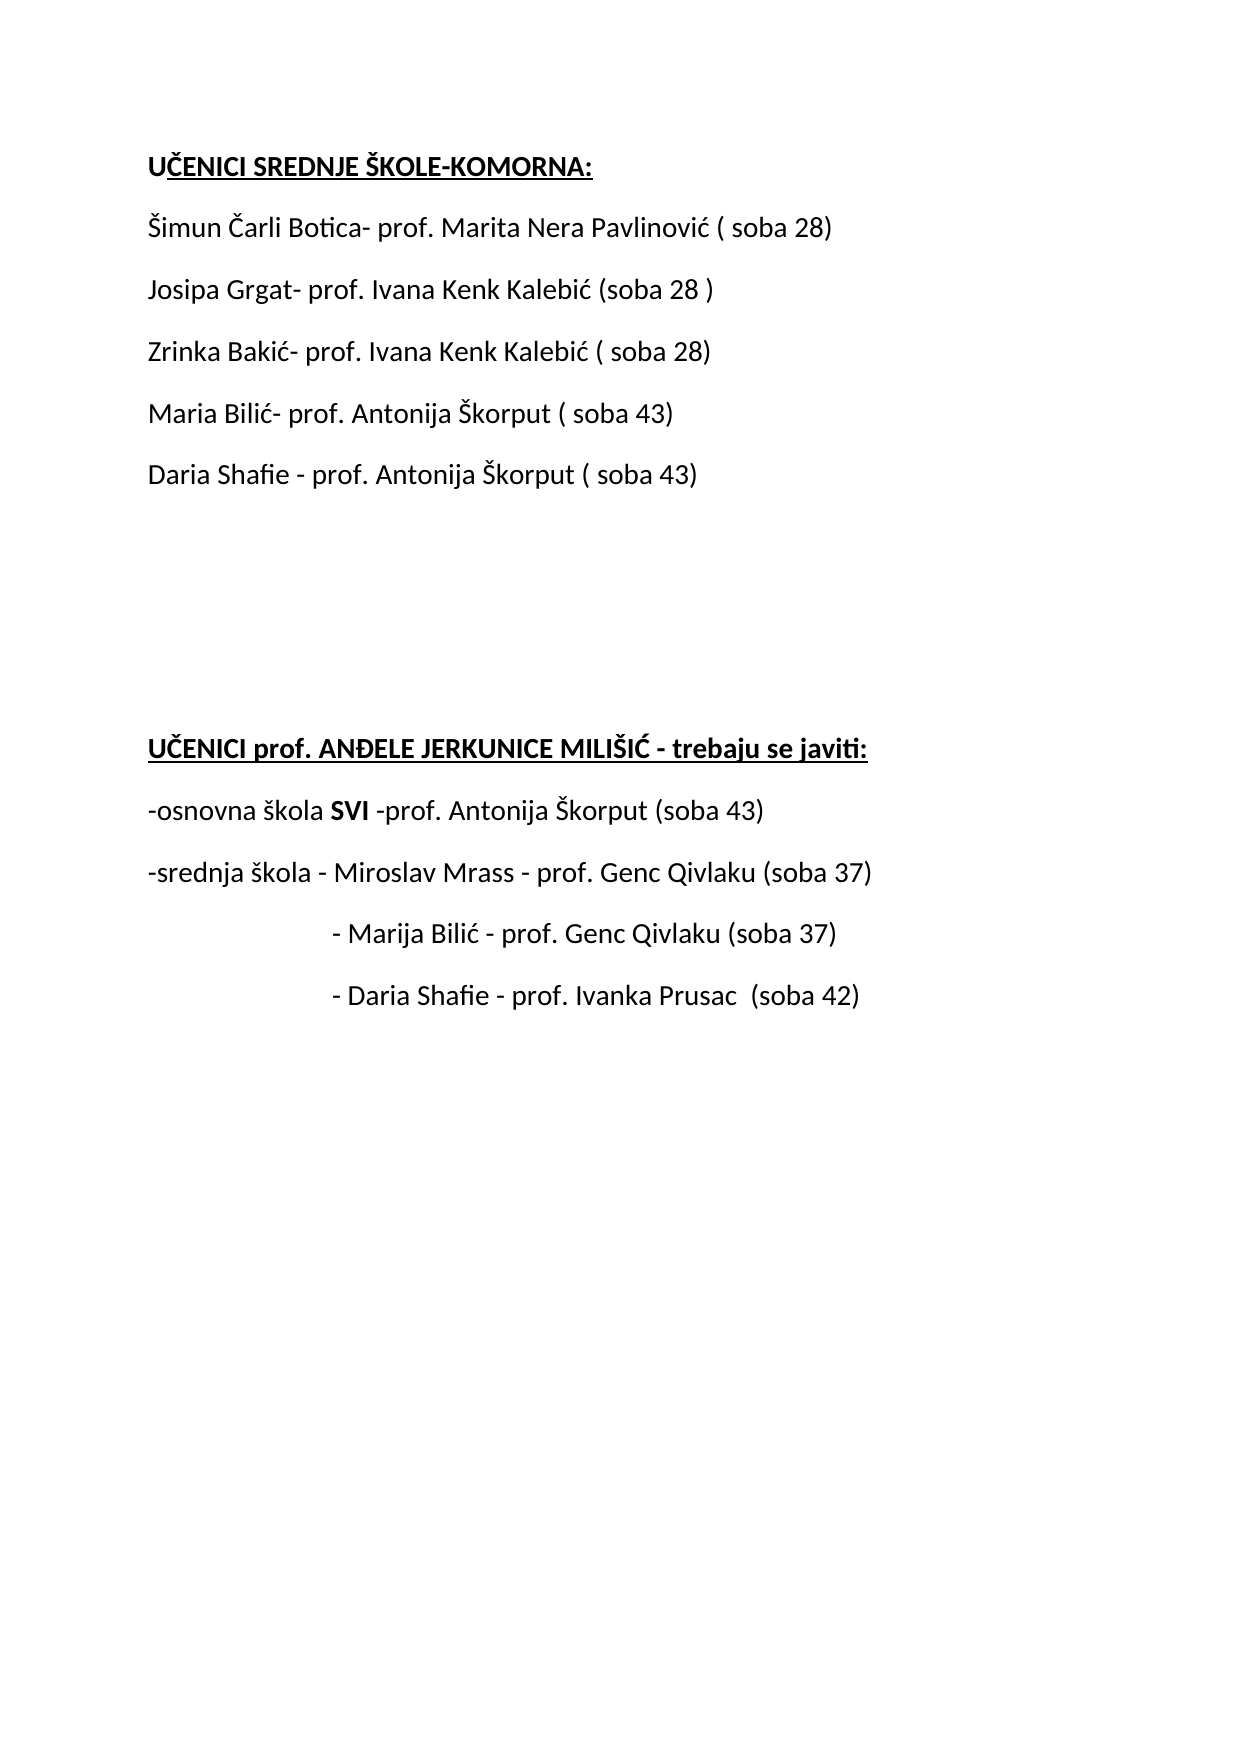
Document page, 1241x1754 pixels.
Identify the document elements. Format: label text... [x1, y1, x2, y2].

text UČENICI prof. ANĐELE JERKUNICE MILIŠIĆ - trebaju se javiti: [148, 730, 1093, 766]
text Maria Bilić- prof. Antonija Škorput ( soba 43) [148, 395, 1093, 430]
text - Marija Bilić - prof. Genc Qivlaku (soba 37) [148, 916, 1093, 951]
text - Daria Shafie - prof. Ivanka Prusac (soba 42) [148, 977, 1093, 1013]
text Daria Shafie - prof. Antonija Škorput ( soba 43) [148, 456, 1093, 492]
text -osnovna škola SVI -prof. Antonija Škorput (soba 43) [148, 792, 1093, 828]
text Šimun Čarli Botica- prof. Marita Nera Pavlinović ( soba 28) [148, 209, 1093, 245]
text UČENICI SREDNJE ŠKOLE-KOMORNA: [148, 148, 1093, 183]
text -srednja škola - Miroslav Mrass - prof. Genc Qivlaku (soba 37) [148, 854, 1093, 889]
text Josipa Grgat- prof. Ivana Kenk Kalebić (soba 28 ) [148, 271, 1093, 307]
text Zrinka Bakić- prof. Ivana Kenk Kalebić ( soba 28) [148, 333, 1093, 368]
